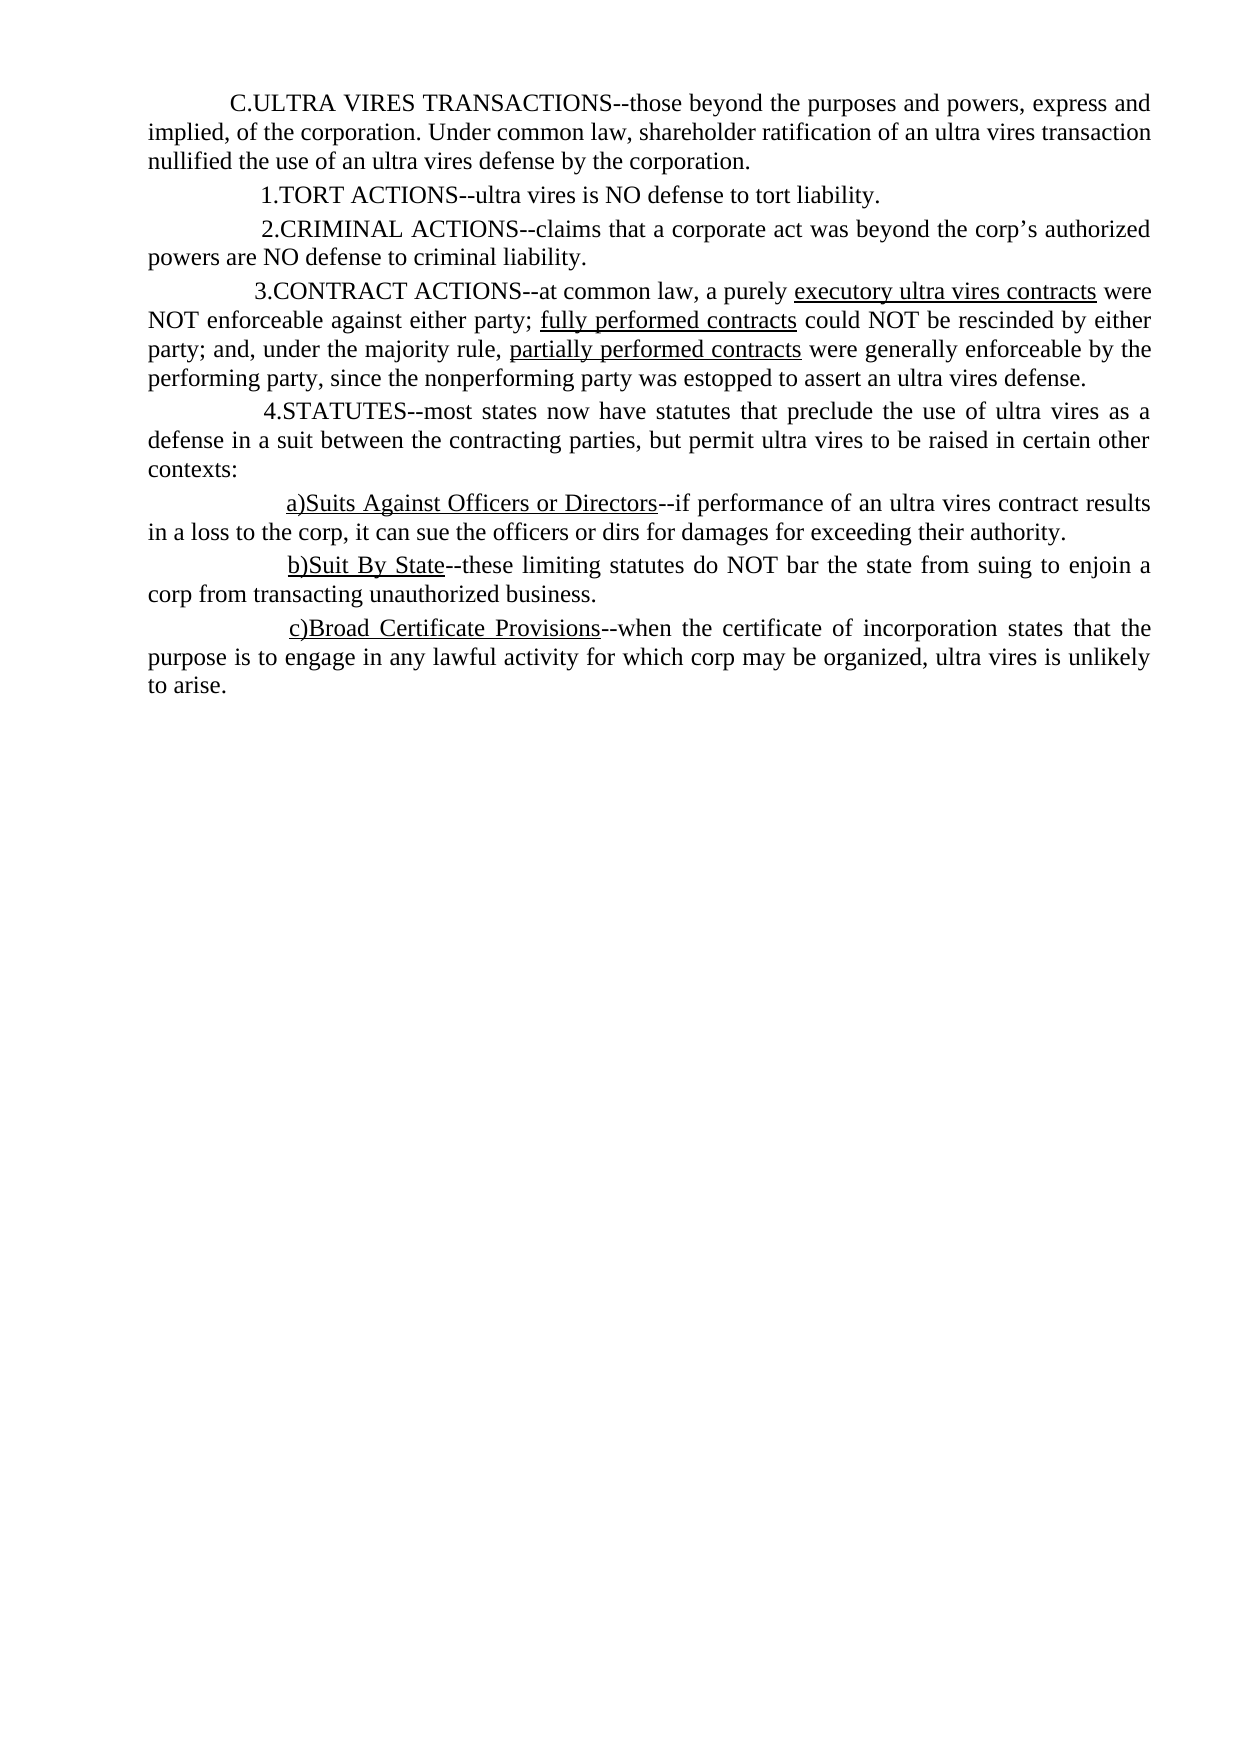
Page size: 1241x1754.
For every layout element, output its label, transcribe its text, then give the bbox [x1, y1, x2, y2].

text C.ULTRA VIRES TRANSACTIONS--those beyond the purposes and powers, express and implied, of the corporation. Under common law, shareholder ratification of an ultra vires transaction nullified the use of an ultra vires defense by the corporation. [148, 88, 1152, 175]
text c)Broad Certificate Provisions--when the certificate of incorporation states that the purpose is to engage in any lawful activity for which corp may be organized, ultra vires is unlikely to arise. [148, 613, 1152, 699]
text b)Suit By State--these limiting statutes do NOT bar the state from suing to enjoin a corp from transacting unauthorized business. [148, 550, 1152, 608]
text 4.STATUTES--most states now have statutes that preclude the use of ultra vires as a defense in a suit between the contracting parties, but permit ultra vires to be raised in certain other contexts: [148, 396, 1152, 483]
text a)Suits Against Officers or Directors--if performance of an ultra vires contract results in a loss to the corp, it can sue the officers or dirs for damages for exceeding their authority. [148, 488, 1152, 545]
text 1.TORT ACTIONS--ultra vires is NO defense to tort liability. [148, 180, 1152, 209]
text 2.CRIMINAL ACTIONS--claims that a corporate act was beyond the corp’s authorized powers are NO defense to criminal liability. [148, 214, 1152, 271]
text 3.CONTRACT ACTIONS--at common law, a purely executory ultra vires contracts were NOT enforceable against either party; fully performed contracts could NOT be rescinded by either party; and, under the majority rule, partially performed contracts were generally enforceable by the performing party, since the nonperforming party was estopped to assert an ultra vires defense. [148, 276, 1152, 391]
